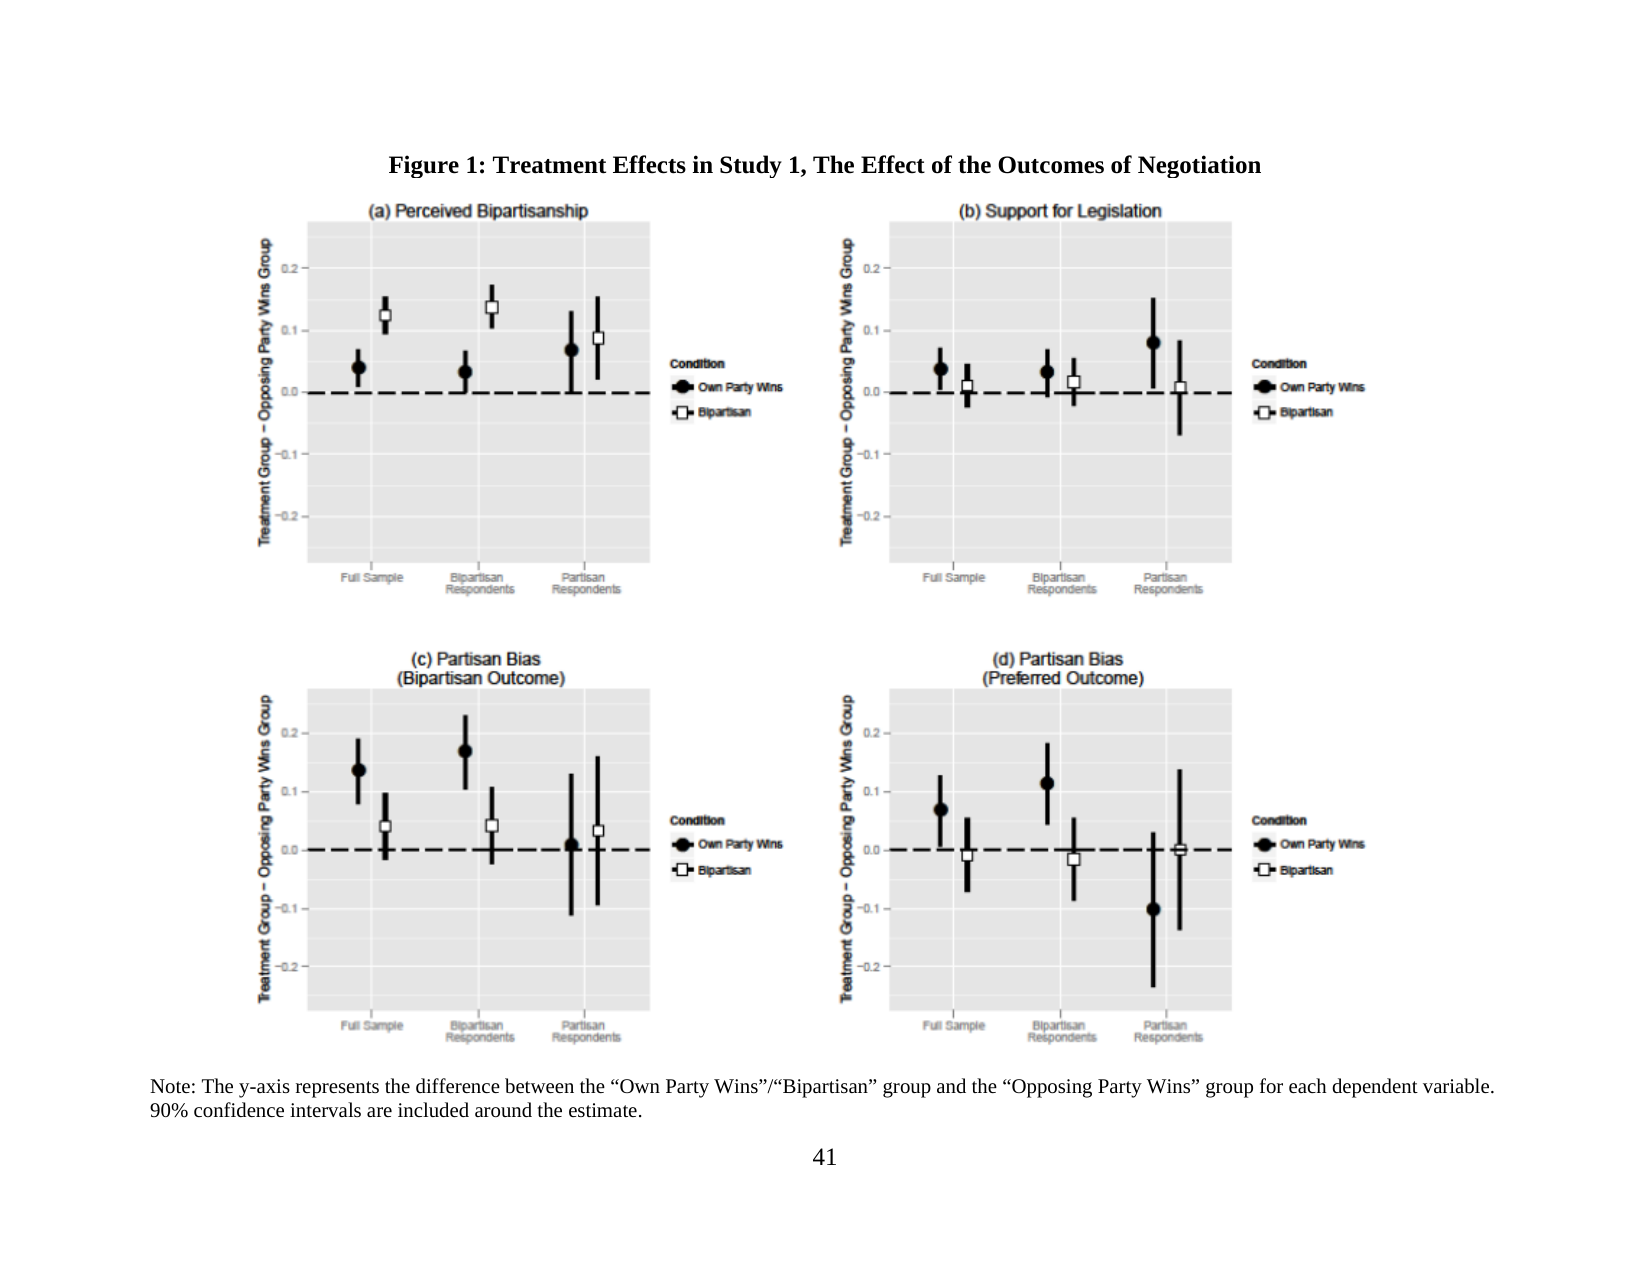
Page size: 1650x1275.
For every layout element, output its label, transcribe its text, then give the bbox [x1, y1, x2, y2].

text Figure 1: Treatment Effects in Study 1, The Effect of the Outcomes of Negotiation [150, 150, 1500, 179]
text Note: The y-axis represents the difference between the “Own Party Wins”/“Bipartisan” group and the “Opposing Party Wins” group for each dependent variable. 90% confidence intervals are included around the estimate. [150, 1073, 1500, 1122]
